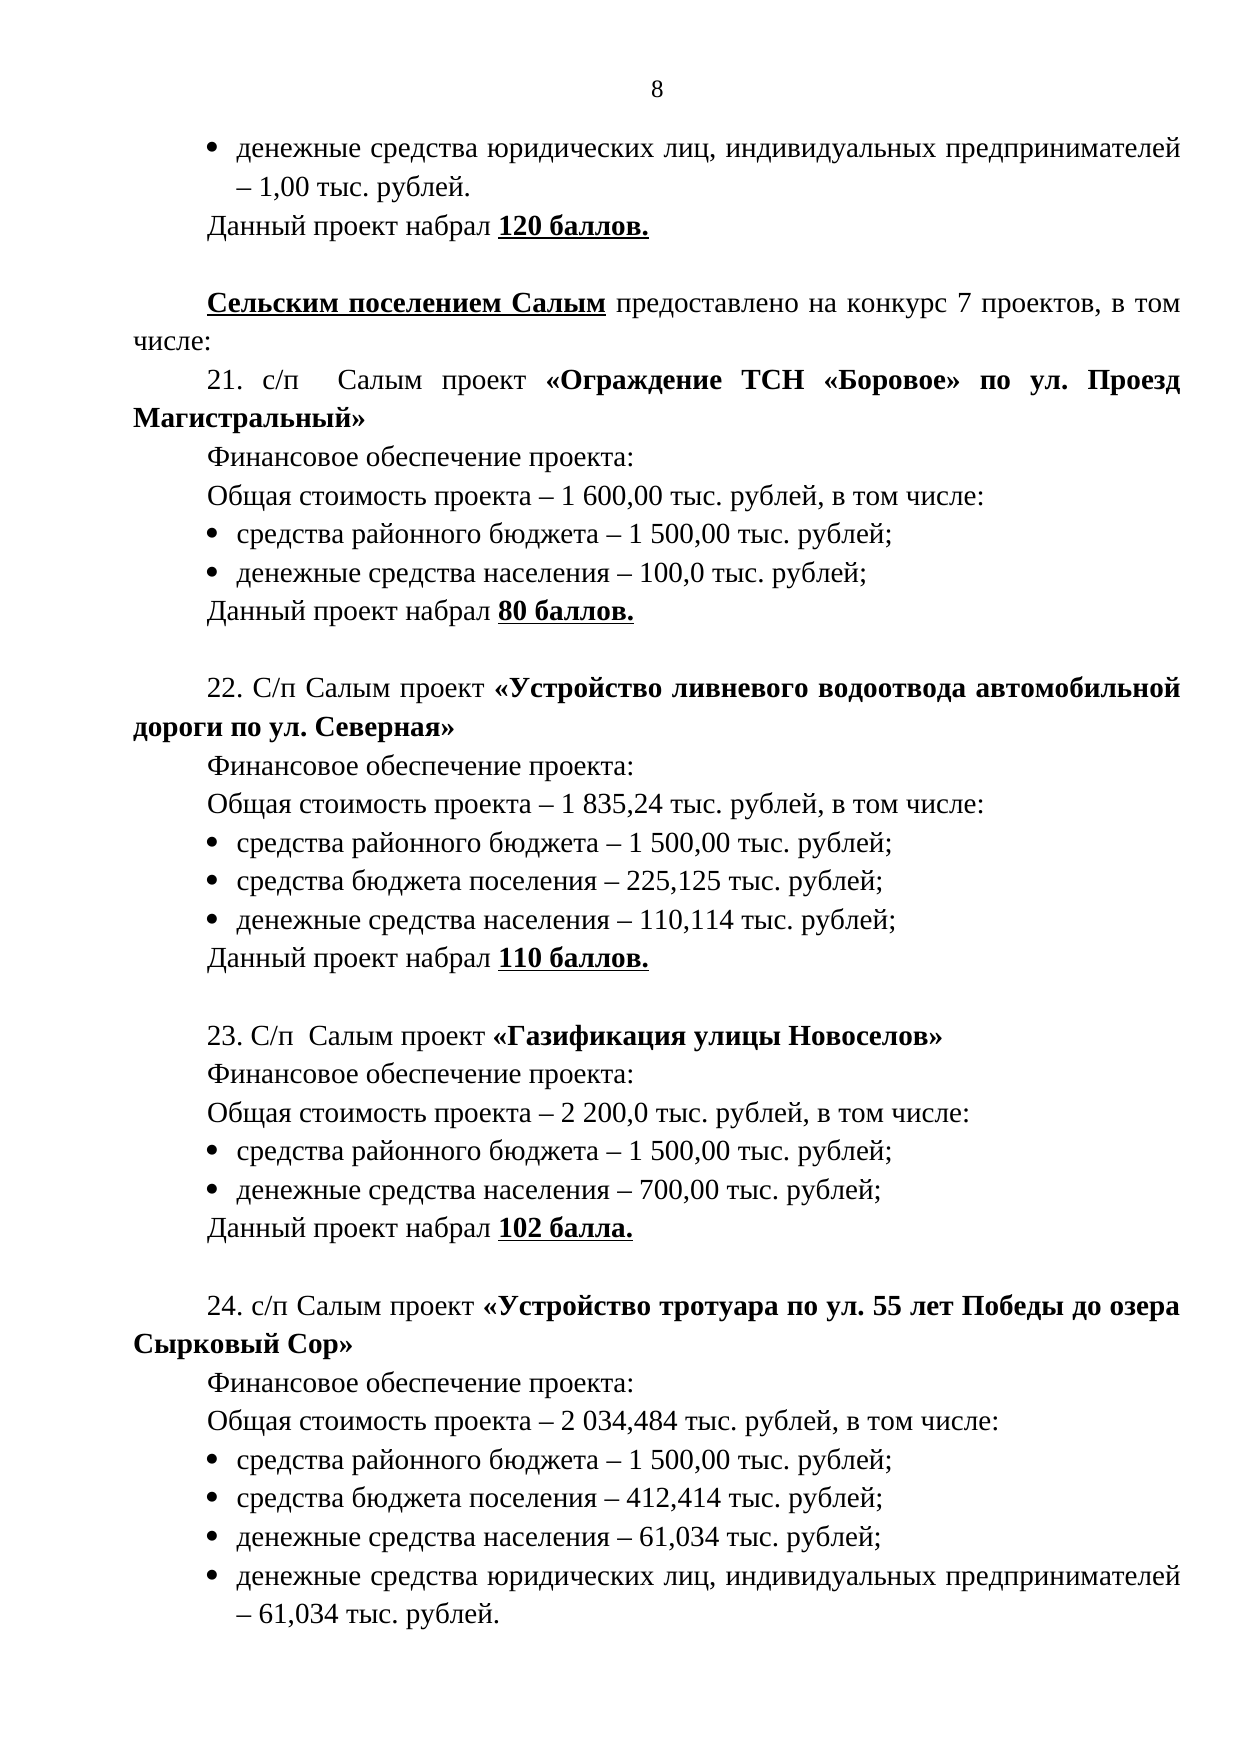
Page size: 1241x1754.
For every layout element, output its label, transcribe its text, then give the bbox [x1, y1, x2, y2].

list денежные средства населения – 100,0 тыс. рублей; [207, 555, 1181, 588]
list средства районного бюджета – 1 500,00 тыс. рублей; [207, 1133, 1181, 1167]
text Финансовое обеспечение проекта: [133, 1365, 1181, 1398]
text Данный проект набрал 110 баллов. [133, 941, 1181, 974]
list денежные средства юридических лиц, индивидуальных предпринимателей – 1,00 тыс. рублей. [207, 131, 1181, 203]
list средства районного бюджета – 1 500,00 тыс. рублей; [207, 1442, 1181, 1476]
text Данный проект набрал 120 баллов. [133, 208, 1181, 241]
text Данный проект набрал 102 балла. [133, 1211, 1181, 1244]
list средства районного бюджета – 1 500,00 тыс. рублей; [207, 516, 1181, 550]
list денежные средства населения – 700,00 тыс. рублей; [207, 1172, 1181, 1206]
list денежные средства населения – 110,114 тыс. рублей; [207, 902, 1181, 936]
text Общая стоимость проекта – 1 835,24 тыс. рублей, в том числе: [133, 786, 1181, 820]
text 24. с/п Салым проект «Устройство тротуара по ул. 55 лет Победы до озера Сырковый Сор» [133, 1288, 1181, 1360]
text Общая стоимость проекта – 2 200,0 тыс. рублей, в том числе: [133, 1095, 1181, 1128]
text Финансовое обеспечение проекта: [133, 1056, 1181, 1090]
text Сельским поселением Салым предоставлено на конкурс 7 проектов, в том числе: [133, 285, 1181, 357]
list средства бюджета поселения – 225,125 тыс. рублей; [207, 863, 1181, 897]
list средства районного бюджета – 1 500,00 тыс. рублей; [207, 825, 1181, 858]
list средства бюджета поселения – 412,414 тыс. рублей; [207, 1481, 1181, 1514]
text Общая стоимость проекта – 2 034,484 тыс. рублей, в том числе: [133, 1403, 1181, 1437]
text Финансовое обеспечение проекта: [133, 748, 1181, 781]
list денежные средства юридических лиц, индивидуальных предпринимателей – 61,034 тыс. рублей. [207, 1558, 1181, 1630]
text 23. С/п Салым проект «Газификация улицы Новоселов» [133, 1018, 1181, 1051]
list денежные средства населения – 61,034 тыс. рублей; [207, 1519, 1181, 1553]
text Данный проект набрал 80 баллов. [133, 593, 1181, 627]
text Финансовое обеспечение проекта: [133, 439, 1181, 473]
text Общая стоимость проекта – 1 600,00 тыс. рублей, в том числе: [133, 478, 1181, 511]
text 21. с/п Салым проект «Ограждение ТСН «Боровое» по ул. Проезд Магистральный» [133, 362, 1181, 434]
text 22. С/п Салым проект «Устройство ливневого водоотвода автомобильной дороги по ул. Северная» [133, 671, 1181, 743]
